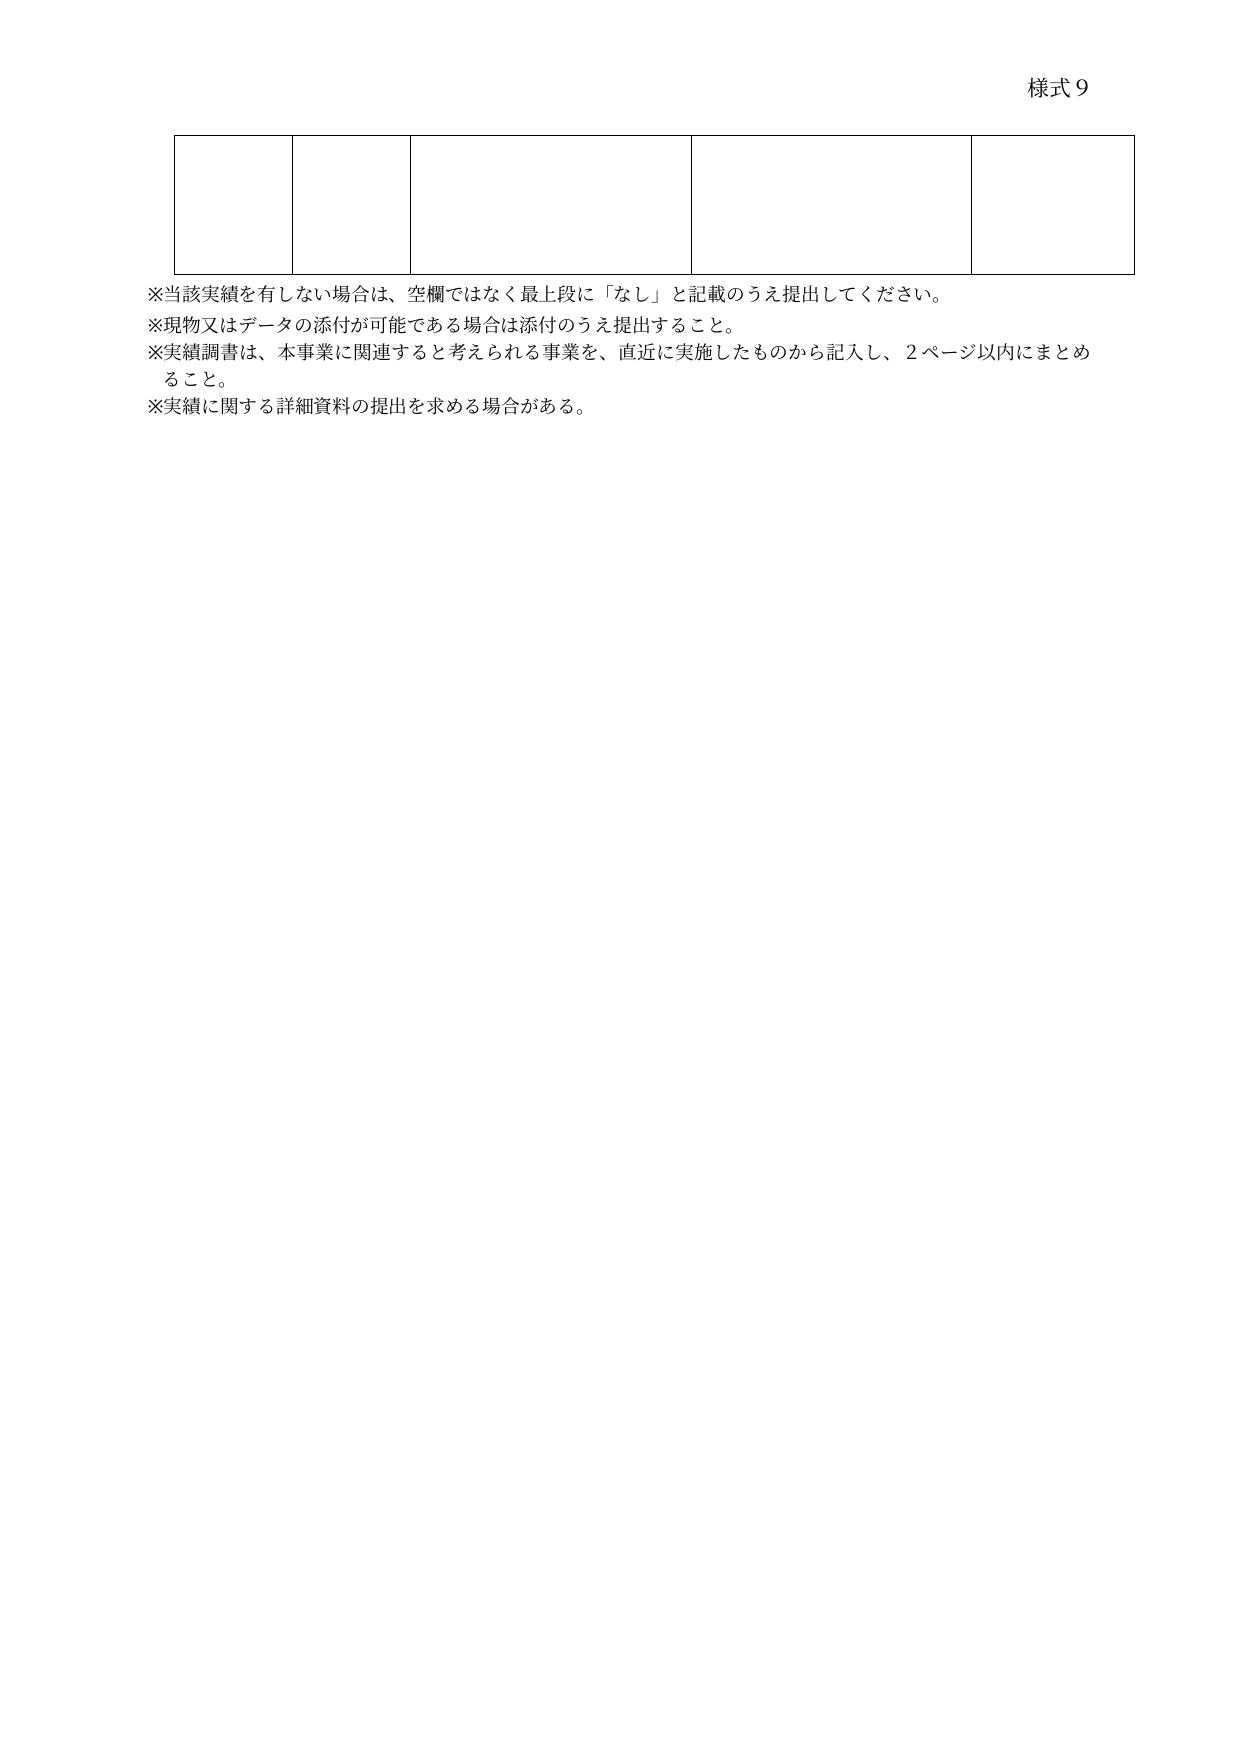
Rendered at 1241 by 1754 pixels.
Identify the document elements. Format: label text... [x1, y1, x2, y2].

text ※現物又はデータの添付が可能である場合は添付のうえ提出すること。 [148, 311, 1092, 338]
table_cell [293, 136, 410, 274]
text ※実績に関する詳細資料の提出を求める場合がある。 [148, 392, 1092, 419]
text ※当該実績を有しない場合は、空欄ではなく最上段に「なし」と記載のうえ提出してください。 [148, 275, 1092, 311]
table_cell [972, 136, 1134, 274]
table_cell [175, 136, 292, 274]
text ※実績調書は、本事業に関連すると考えられる事業を、直近に実施したものから記入し、２ページ以内にまとめること。 [148, 338, 1092, 392]
table_cell [411, 136, 691, 274]
table_cell [692, 136, 971, 274]
